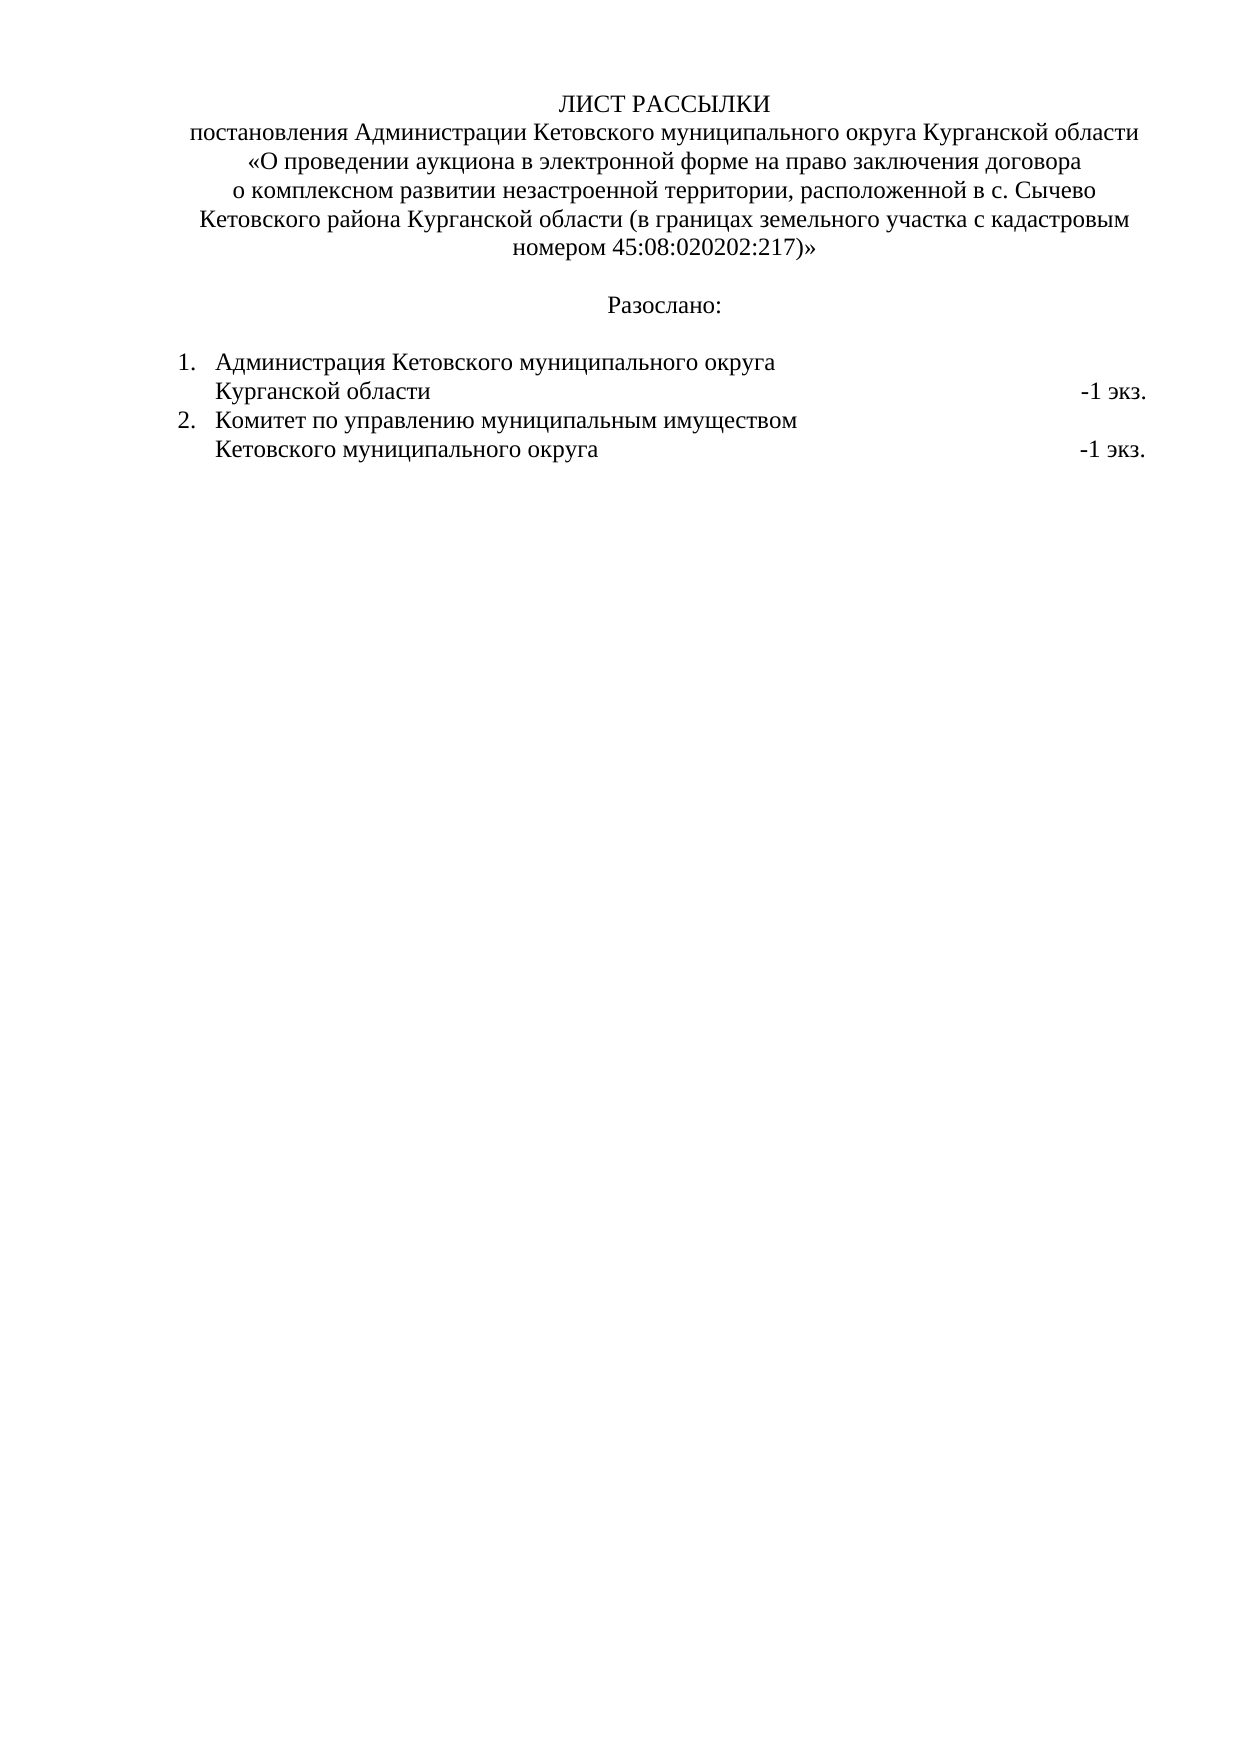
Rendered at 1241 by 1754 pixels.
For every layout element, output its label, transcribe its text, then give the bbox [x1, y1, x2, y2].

list Администрация Кетовского муниципального округа [177, 347, 1152, 376]
text Разослано: [177, 290, 1152, 319]
subtitle «О проведении аукциона в электронной форме на право заключения договора [177, 146, 1152, 175]
text постановления Администрации Кетовского муниципального округа Курганской области [177, 117, 1152, 146]
text ЛИСТ РАССЫЛКИ [177, 89, 1152, 117]
subtitle о комплексном развитии незастроенной территории, расположенной в с. Сычево Кетовского района Курганской области (в границах земельного участка с кадастровым номером 45:08:020202:217)» [177, 175, 1152, 261]
list Кетовского муниципального округа -1 экз. [215, 434, 1152, 462]
list Курганской области -1 экз. [215, 376, 1152, 405]
list Комитет по управлению муниципальным имуществом [177, 405, 1152, 434]
